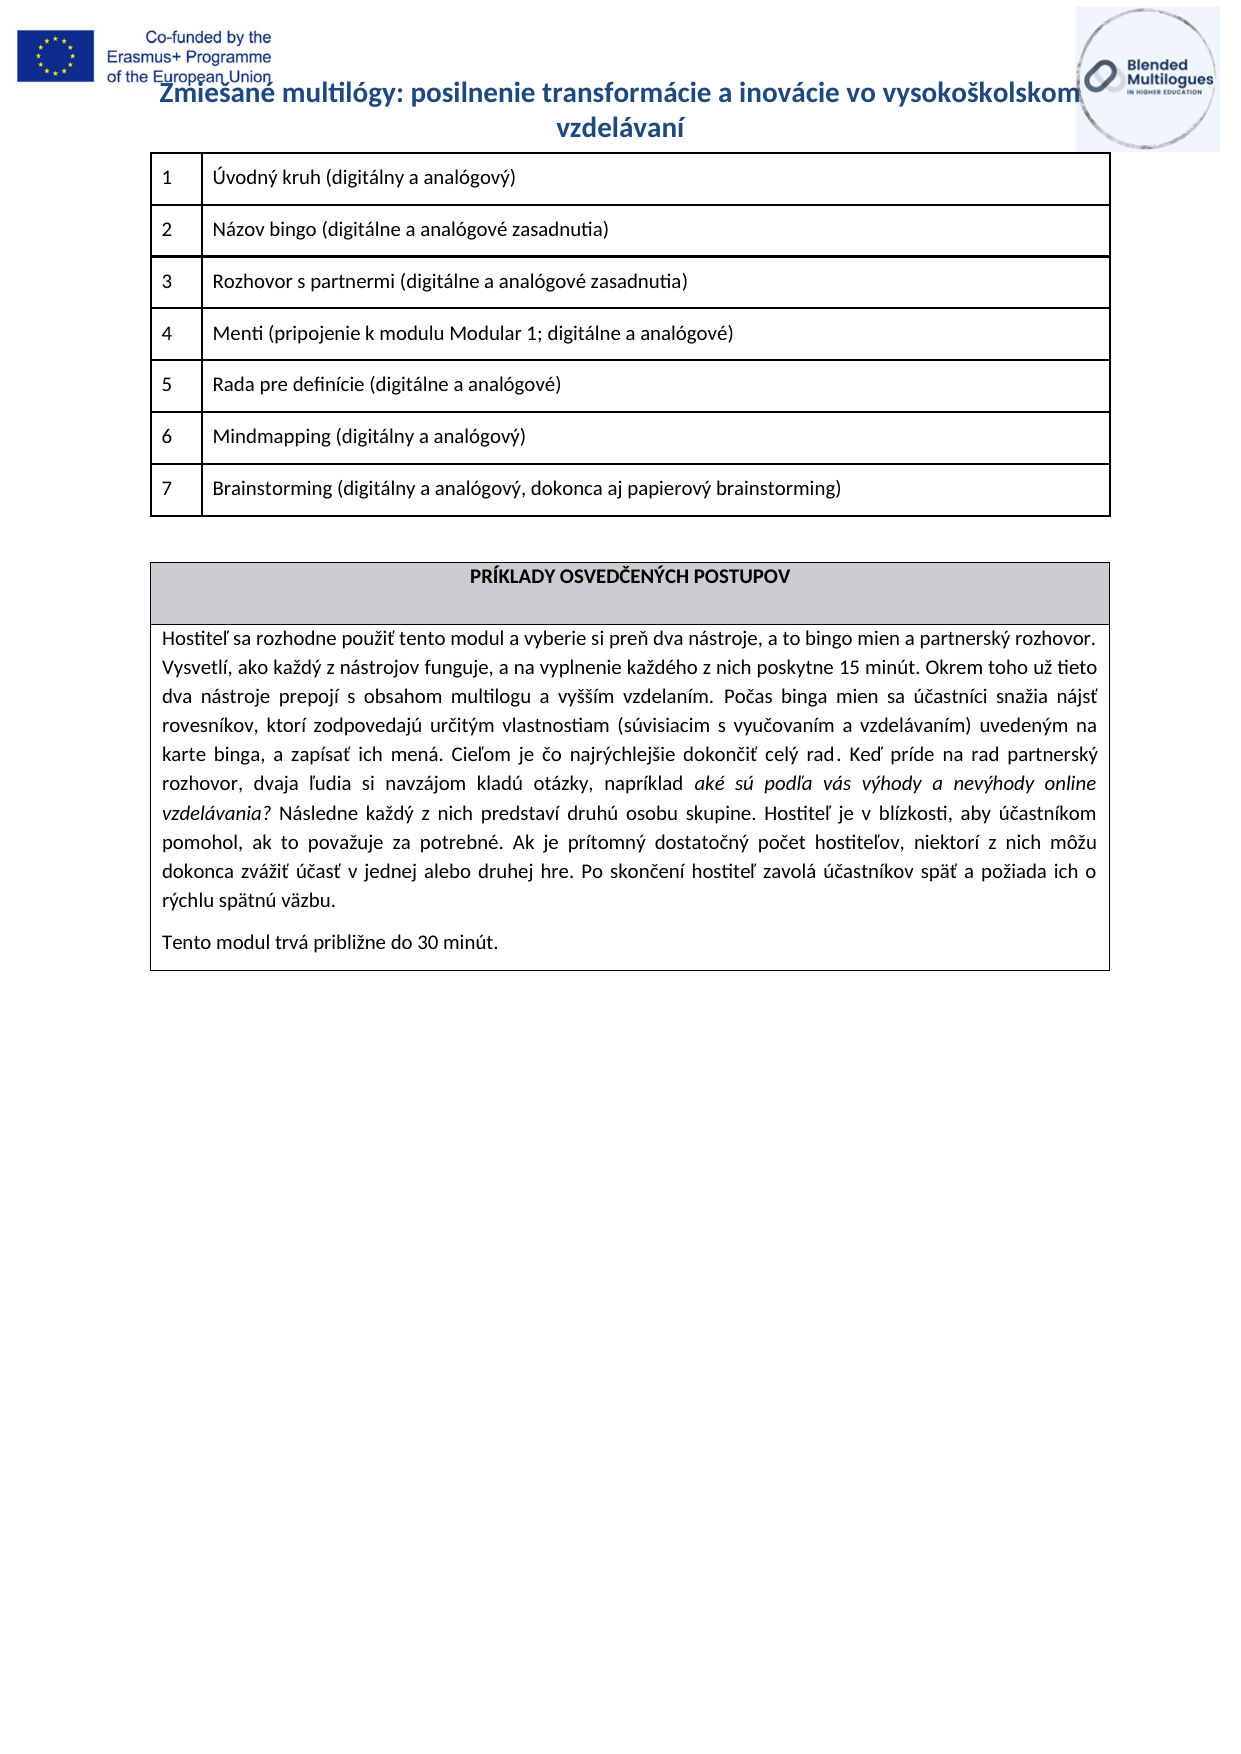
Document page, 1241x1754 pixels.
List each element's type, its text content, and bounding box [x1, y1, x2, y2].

table_cell 4 [152, 309, 201, 359]
table_cell Rozhovor s partnermi (digitálne a analógové zasadnutia) [203, 258, 1109, 307]
table_header PRÍKLADY OSVEDČENÝCH POSTUPOV [151, 563, 1109, 624]
table_cell 3 [152, 258, 201, 307]
table_cell Mindmapping (digitálny a analógový) [203, 413, 1109, 463]
table_cell Názov bingo (digitálne a analógové zasadnutia) [203, 206, 1109, 255]
table_cell Menti (pripojenie k modulu Modular 1; digitálne a analógové) [203, 309, 1109, 359]
picture [249, 90, 255, 97]
table_header 1 [152, 154, 201, 203]
table_cell Brainstorming (digitálny a analógový, dokonca aj papierový brainstorming) [203, 465, 1109, 515]
table_cell 5 [152, 361, 201, 411]
table_cell Hostiteľ sa rozhodne použiť tento modul a vyberie si preň dva nástroje, a to bingo mien a partnerský rozhovor. Vysvetlí, ako každý z nástrojov funguje, a na vyplnenie každého z nich poskytne 15 minút. Okrem toho už tieto dva nástroje prepojí s obsahom multilogu a vyšším vzdelaním. Počas binga mien sa účastníci snažia nájsť rovesníkov, ktorí zodpovedajú určitým vlastnostiam (súvisiacim s vyučovaním a vzdelávaním) uvedeným na karte binga, a zapísať ich mená. Cieľom je čo najrýchlejšie dokončiť celý rad. Keď príde na rad partnerský rozhovor, dvaja ľudia si navzájom kladú otázky, napríklad aké sú podľa vás výhody a nevýhody online vzdelávania? Následne každý z nich predstaví druhú osobu skupine. Hostiteľ je v blízkosti, aby účastníkom pomohol, ak to považuje za potrebné. Ak je prítomný dostatočný počet hostiteľov, niektorí z nich môžu dokonca zvážiť účasť v jednej alebo druhej hre. Po skončení hostiteľ zavolá účastníkov späť a požiada ich o rýchlu spätnú väzbu. Tento modul trvá približne do 30 minút. [151, 625, 1109, 970]
table_cell 6 [152, 413, 201, 463]
table_cell 7 [152, 465, 201, 515]
table_cell Rada pre definície (digitálne a analógové) [203, 361, 1109, 411]
picture [1, 15, 284, 97]
picture [1075, 6, 1221, 152]
table_header Úvodný kruh (digitálny a analógový) [203, 154, 1109, 203]
table_cell 2 [152, 206, 201, 255]
